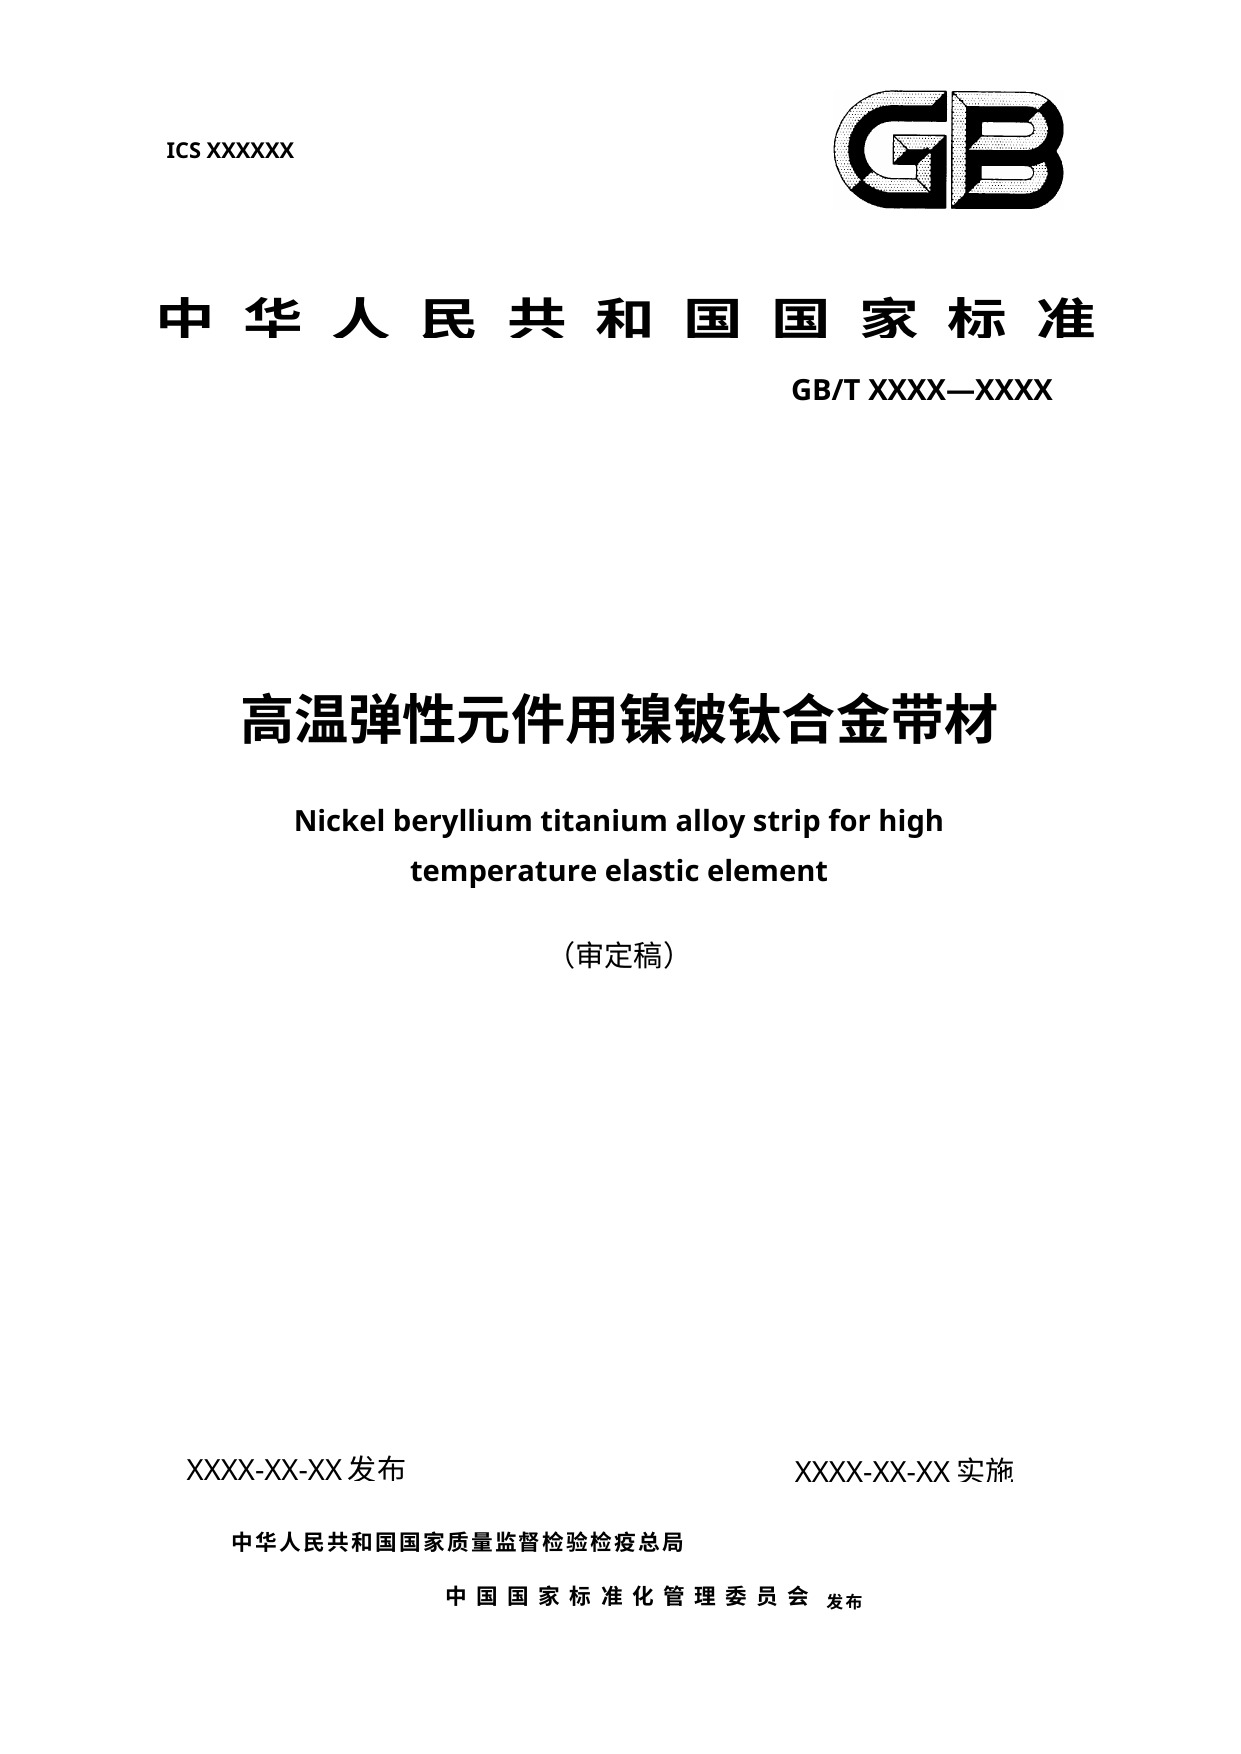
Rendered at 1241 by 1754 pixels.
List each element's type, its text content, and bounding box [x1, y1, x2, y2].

text GB/T XXXX—XXXX [187, 357, 1053, 422]
picture [833, 90, 1064, 209]
